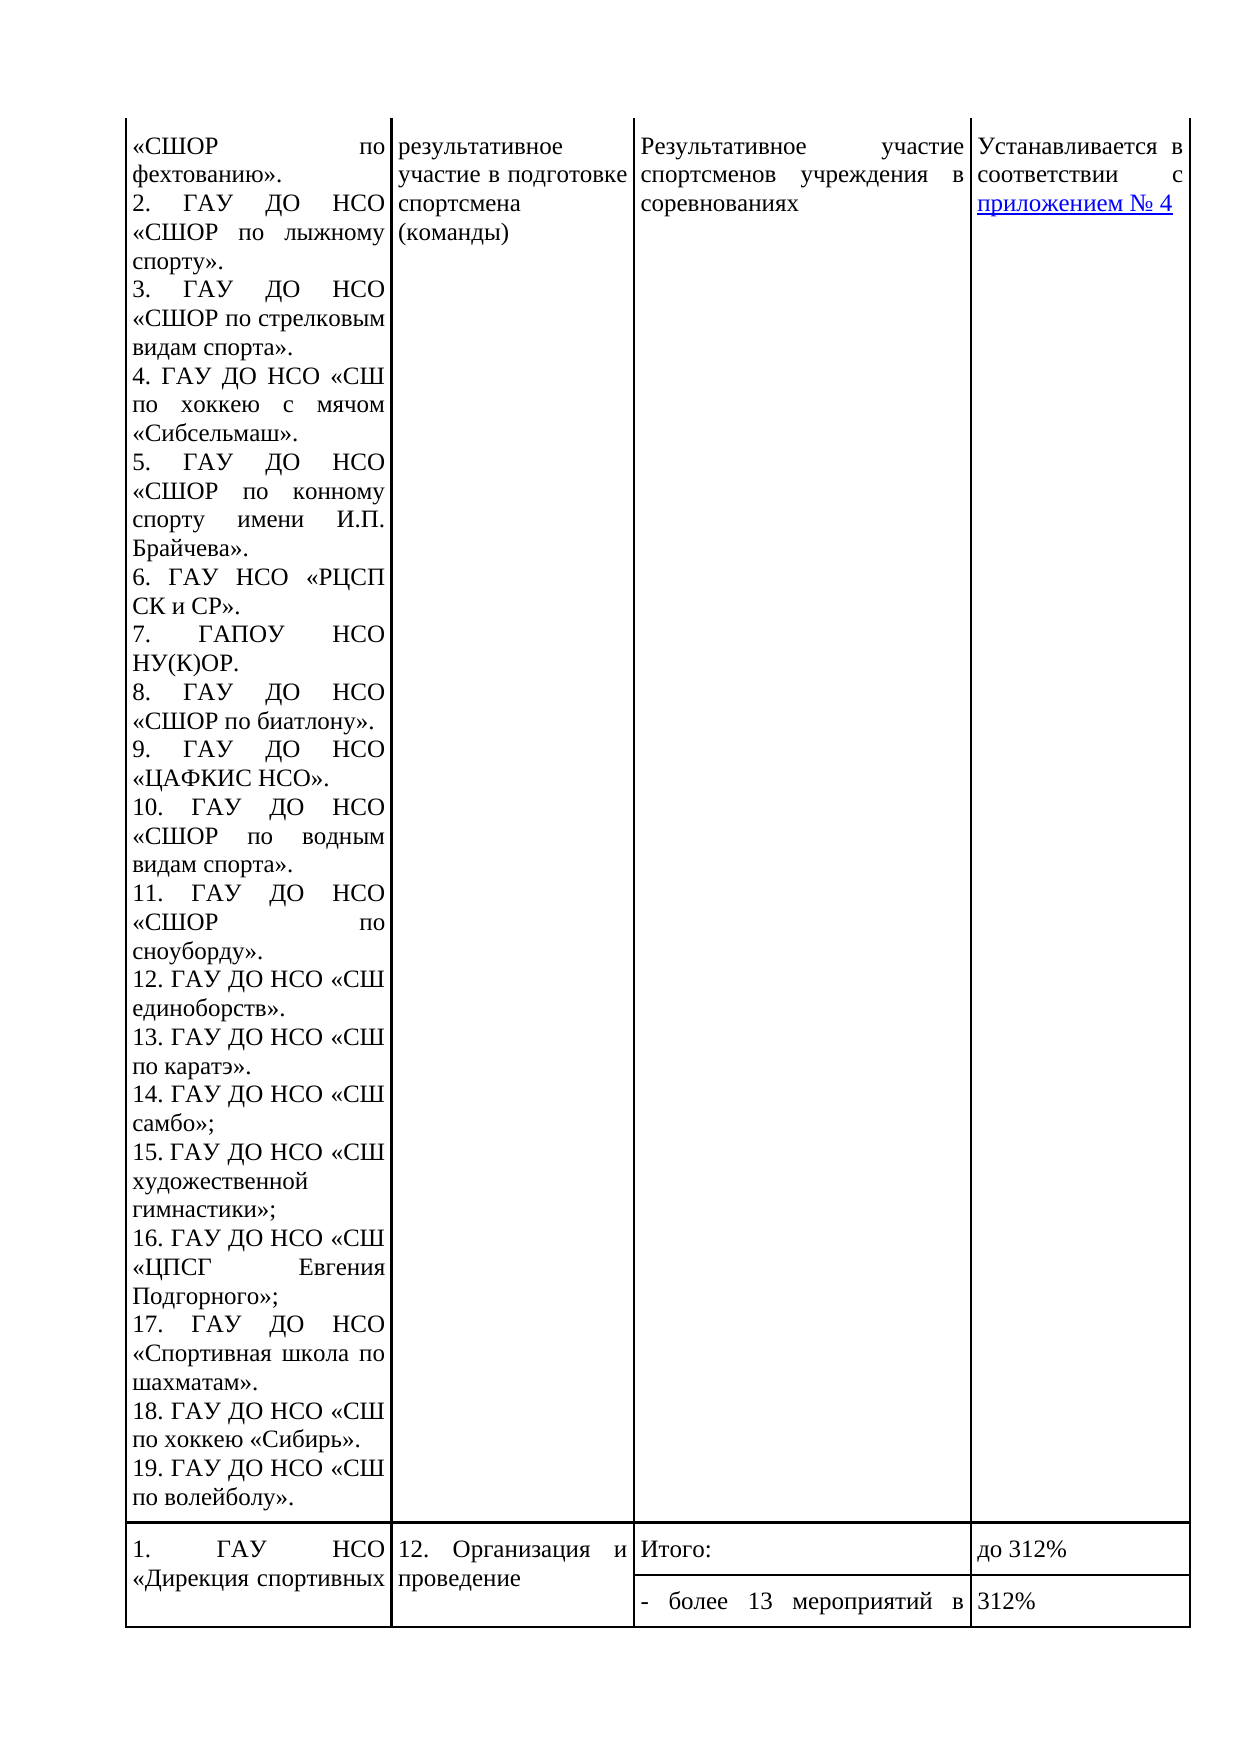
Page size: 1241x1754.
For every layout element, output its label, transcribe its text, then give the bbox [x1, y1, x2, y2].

table_cell 312% [972, 1576, 1189, 1626]
table_cell 12. Надбавка за результативное участие в подготовке спортсмена (команды) [393, 118, 633, 1521]
table_cell до 312% [972, 1524, 1189, 1573]
table_cell 12. Организация и проведение физкультурных и спортивных мероприятий на территории НСО в соответствии с календарными планами [393, 1524, 633, 1626]
table_cell 1. ГАУ НСО «Дирекция спортивных мероприятий» [127, 1524, 390, 1626]
table_cell 1. ГАУ ДО НСО «СШОР по фехтованию». 2. ГАУ ДО НСО «СШОР по лыжному спорту». 3. ГАУ ДО НСО «СШОР по стрелковым видам спорта». 4. ГАУ ДО НСО «СШ по хоккею с мячом «Сибсельмаш». 5. ГАУ ДО НСО «СШОР по конному спорту имени И.П. Брайчева». 6. ГАУ НСО «РЦСП СК и СР». 7. ГАПОУ НСО НУ(К)ОР. 8. ГАУ ДО НСО «СШОР по биатлону». 9. ГАУ ДО НСО «ЦАФКИС НСО». 10. ГАУ ДО НСО «СШОР по водным видам спорта». 11. ГАУ ДО НСО «СШОР по сноуборду». 12. ГАУ ДО НСО «СШ единоборств». 13. ГАУ ДО НСО «СШ по каратэ». 14. ГАУ ДО НСО «СШ самбо»; 15. ГАУ ДО НСО «СШ художественной гимнастики»; 16. ГАУ ДО НСО «СШ «ЦПСГ Евгения Подгорного»; 17. ГАУ ДО НСО «Спортивная школа по шахматам». 18. ГАУ ДО НСО «СШ по хоккею «Сибирь». 19. ГАУ ДО НСО «СШ по волейболу». [127, 118, 390, 1521]
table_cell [635, 1576, 970, 1626]
table_cell Устанавливается в соответствии с приложением № 4 [972, 118, 1189, 1521]
table_cell Результативное участие спортсменов учреждения в соревнованиях [635, 118, 970, 1521]
table_cell Итого: [635, 1524, 970, 1573]
